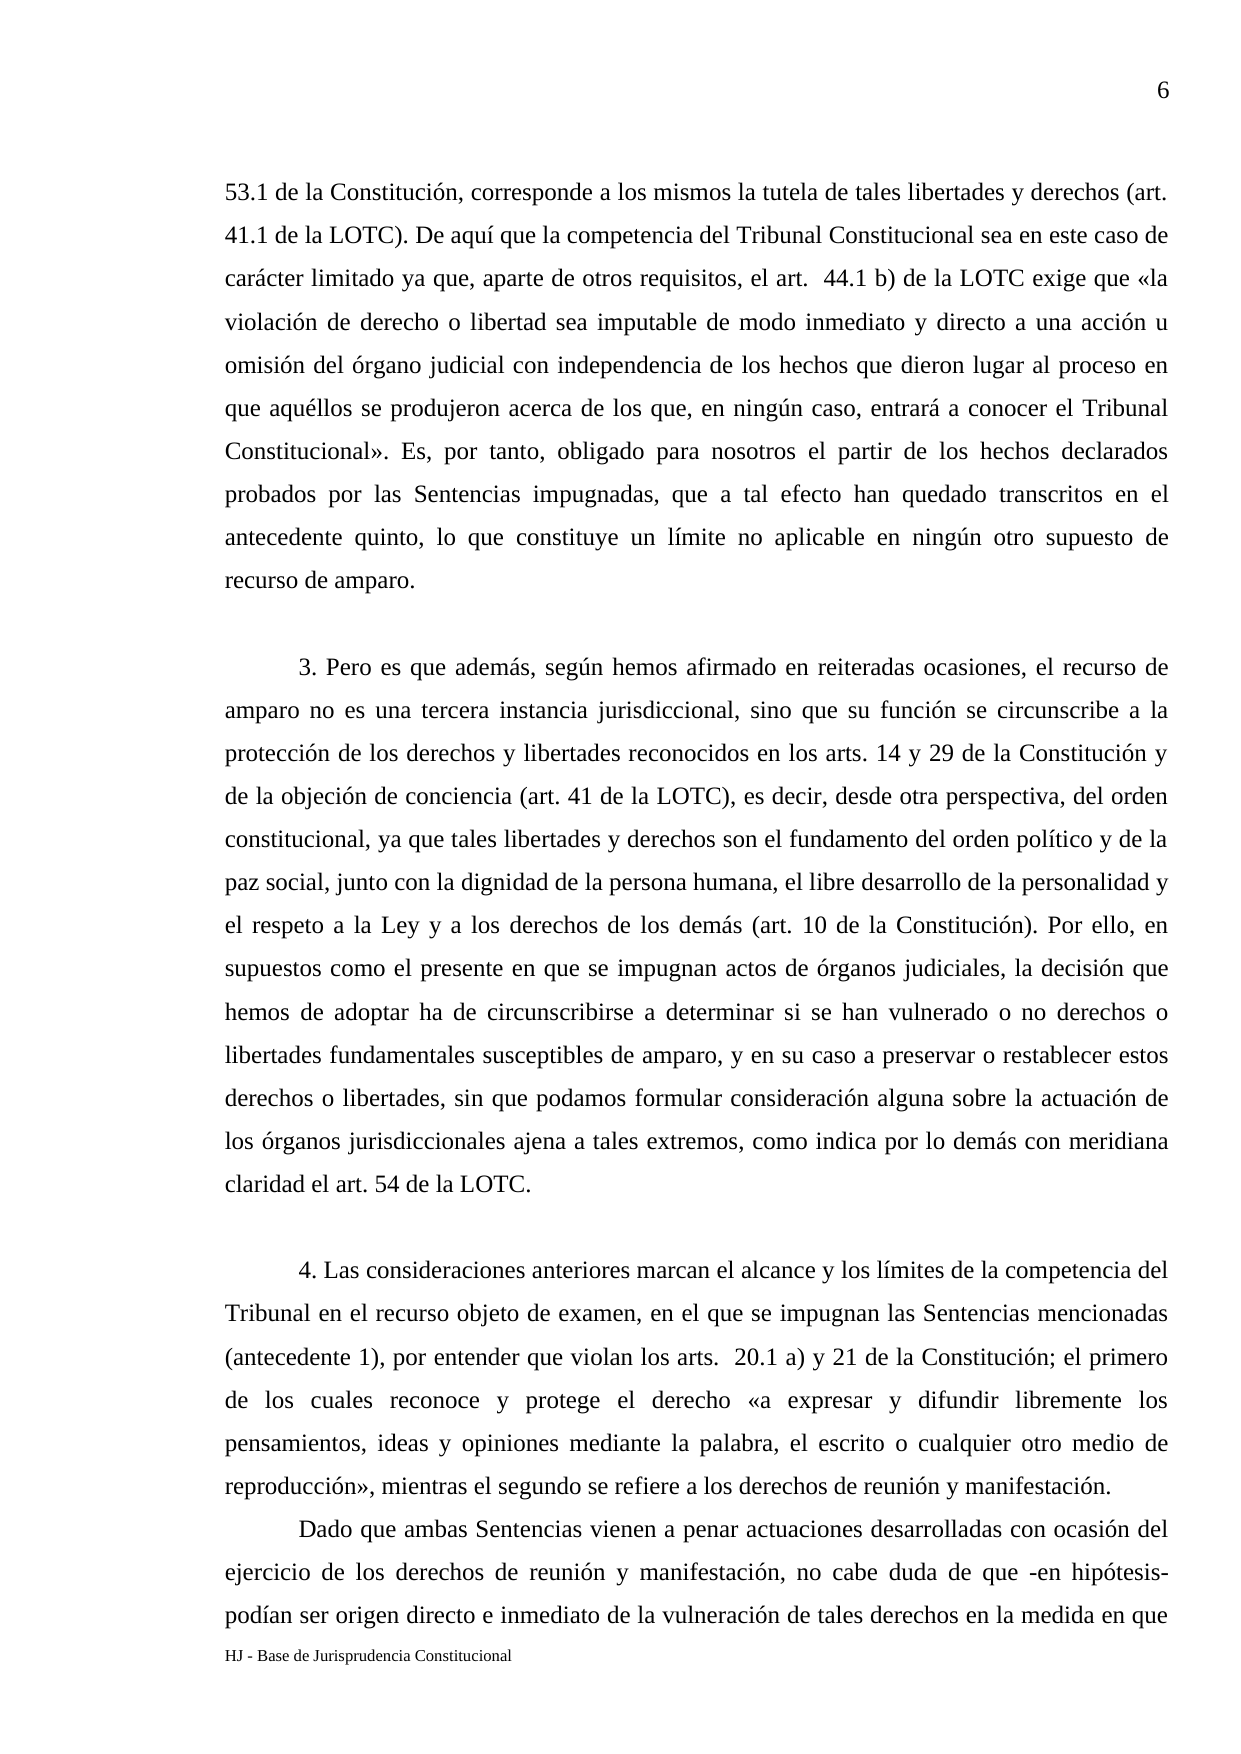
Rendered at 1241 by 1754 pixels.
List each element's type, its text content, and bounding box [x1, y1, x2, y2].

text 3. Pero es que además, según hemos afirmado en reiteradas ocasiones, el recurso de amparo no es una tercera instancia jurisdiccional, sino que su función se circunscribe a la protección de los derechos y libertades reconocidos en los arts. 14 y 29 de la Constitución y de la objeción de conciencia (art. 41 de la LOTC), es decir, desde otra perspectiva, del orden constitucional, ya que tales libertades y derechos son el fundamento del orden político y de la paz social, junto con la dignidad de la persona humana, el libre desarrollo de la personalidad y el respeto a la Ley y a los derechos de los demás (art. 10 de la Constitución). Por ello, en supuestos como el presente en que se impugnan actos de órganos judiciales, la decisión que hemos de adoptar ha de circunscribirse a determinar si se han vulnerado o no derechos o libertades fundamentales susceptibles de amparo, y en su caso a preservar o restablecer estos derechos o libertades, sin que podamos formular consideración alguna sobre la actuación de los órganos jurisdiccionales ajena a tales extremos, como indica por lo demás con meridiana claridad el art. 54 de la LOTC. [224, 652, 1169, 1198]
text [224, 1514, 1169, 1629]
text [224, 177, 1169, 594]
text 4. Las consideraciones anteriores marcan el alcance y los límites de la competencia del Tribunal en el recurso objeto de examen, en el que se impugnan las Sentencias mencionadas (antecedente 1), por entender que violan los arts. 20.1 a) y 21 de la Constitución; el primero de los cuales reconoce y protege el derecho «a expresar y difundir libremente los pensamientos, ideas y opiniones mediante la palabra, el escrito o cualquier otro medio de reproducción», mientras el segundo se refiere a los derechos de reunión y manifestación. [224, 1255, 1169, 1500]
